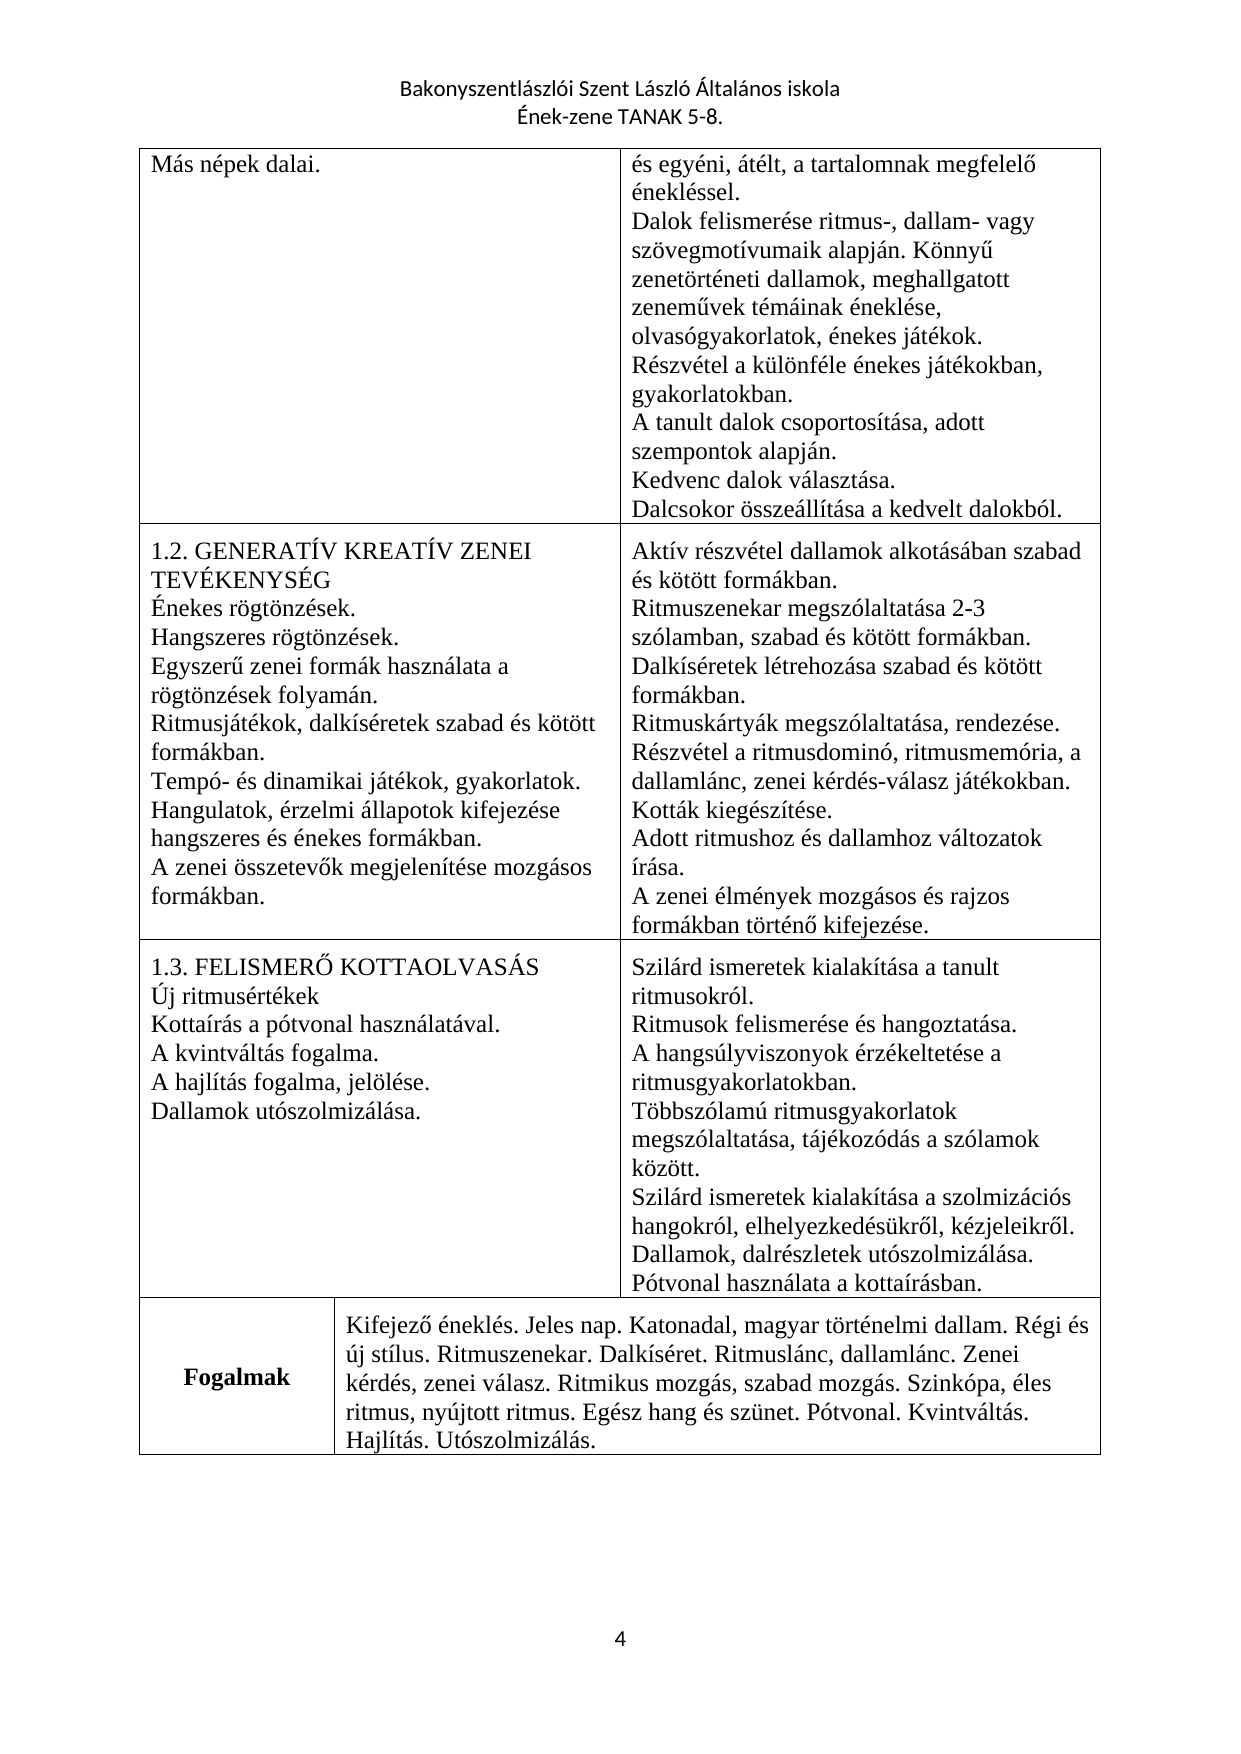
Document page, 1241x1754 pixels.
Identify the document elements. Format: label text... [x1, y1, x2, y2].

table_cell Szilárd ismeretek kialakítása a tanult ritmusokról. Ritmusok felismerése és hangoztatása. A hangsúlyviszonyok érzékeltetése a ritmusgyakorlatokban. Többszólamú ritmusgyakorlatok megszólaltatása, tájékozódás a szólamok között. Szilárd ismeretek kialakítása a szolmizációs hangokról, elhelyezkedésükről, kézjeleikről. Dallamok, dalrészletek utószolmizálása. Pótvonal használata a kottaírásban. [621, 940, 1100, 1297]
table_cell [621, 149, 1100, 522]
table_cell Aktív részvétel dallamok alkotásában szabad és kötött formákban. Ritmuszenekar megszólaltatása 2-3 szólamban, szabad és kötött formákban. Dalkíséretek létrehozása szabad és kötött formákban. Ritmuskártyák megszólaltatása, rendezése. Részvétel a ritmusdominó, ritmusmemória, a dallamlánc, zenei kérdés-válasz játékokban. Kották kiegészítése. Adott ritmushoz és dallamhoz változatok írása. A zenei élmények mozgásos és rajzos formákban történő kifejezése. [621, 524, 1100, 938]
table_cell Fogalmak [140, 1298, 334, 1454]
table_cell Kifejező éneklés. Jeles nap. Katonadal, magyar történelmi dallam. Régi és új stílus. Ritmuszenekar. Dalkíséret. Ritmuslánc, dallamlánc. Zenei kérdés, zenei válasz. Ritmikus mozgás, szabad mozgás. Szinkópa, éles ritmus, nyújtott ritmus. Egész hang és szünet. Pótvonal. Kvintváltás. Hajlítás. Utószolmizálás. [335, 1298, 1100, 1454]
table_cell 1.3. FELISMERŐ KOTTAOLVASÁS Új ritmusértékek Kottaírás a pótvonal használatával. A kvintváltás fogalma. A hajlítás fogalma, jelölése. Dallamok utószolmizálása. [140, 940, 620, 1297]
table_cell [140, 149, 620, 522]
table_cell 1.2. GENERATÍV KREATÍV ZENEI TEVÉKENYSÉG Énekes rögtönzések. Hangszeres rögtönzések. Egyszerű zenei formák használata a rögtönzések folyamán. Ritmusjátékok, dalkíséretek szabad és kötött formákban. Tempó- és dinamikai játékok, gyakorlatok. Hangulatok, érzelmi állapotok kifejezése hangszeres és énekes formákban. A zenei összetevők megjelenítése mozgásos formákban. [140, 524, 620, 938]
